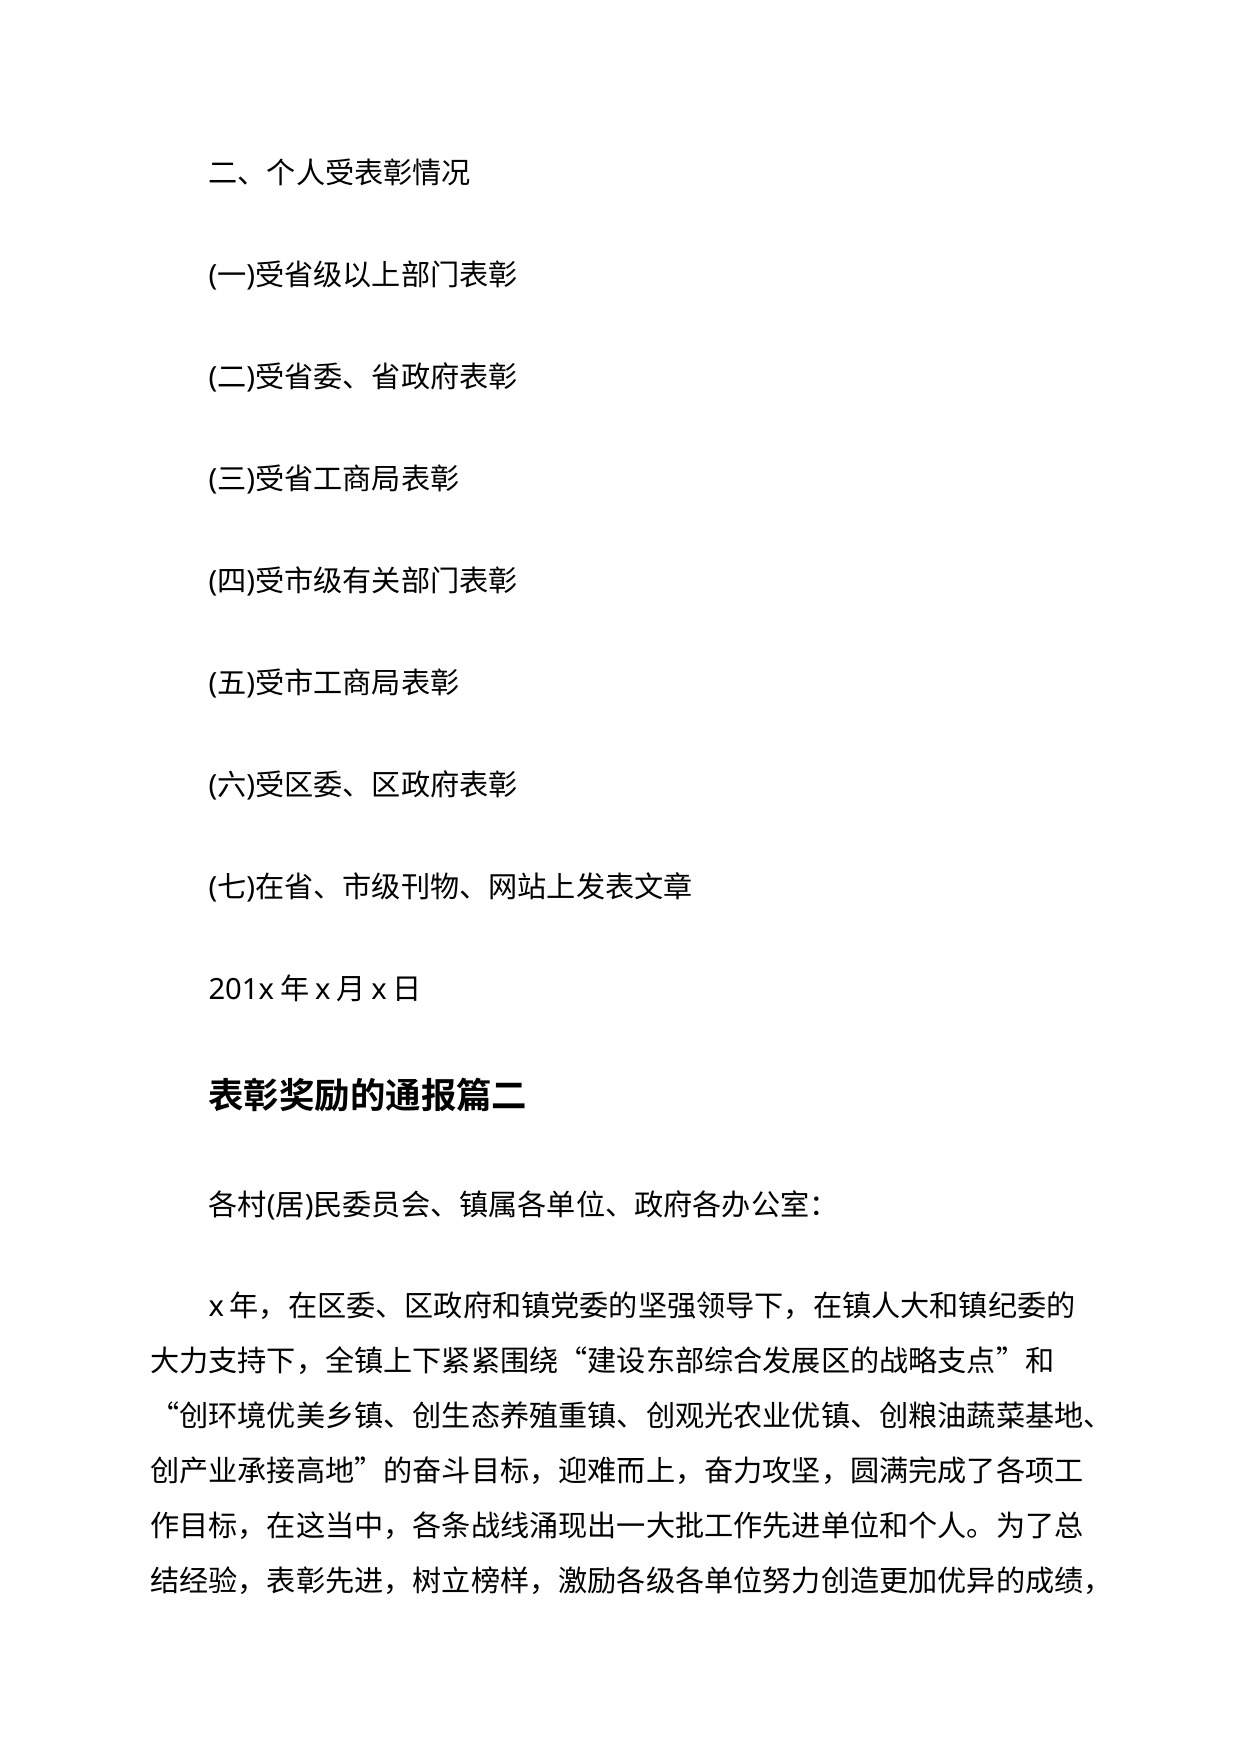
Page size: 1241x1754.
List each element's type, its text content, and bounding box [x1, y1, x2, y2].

text 201x年x月x日 [150, 966, 1090, 1008]
text 各村(居)民委员会、镇属各单位、政府各办公室： [150, 1181, 1090, 1223]
text (六)受区委、区政府表彰 [150, 762, 1090, 804]
text 二、个人受表彰情况 [150, 150, 1090, 192]
text (五)受市工商局表彰 [150, 660, 1090, 702]
text 表彰奖励的通报篇二 [150, 1068, 1090, 1119]
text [150, 1283, 1090, 1600]
text (七)在省、市级刊物、网站上发表文章 [150, 864, 1090, 906]
text (二)受省委、省政府表彰 [150, 354, 1090, 396]
text (四)受市级有关部门表彰 [150, 558, 1090, 600]
text (一)受省级以上部门表彰 [150, 252, 1090, 294]
text (三)受省工商局表彰 [150, 456, 1090, 498]
